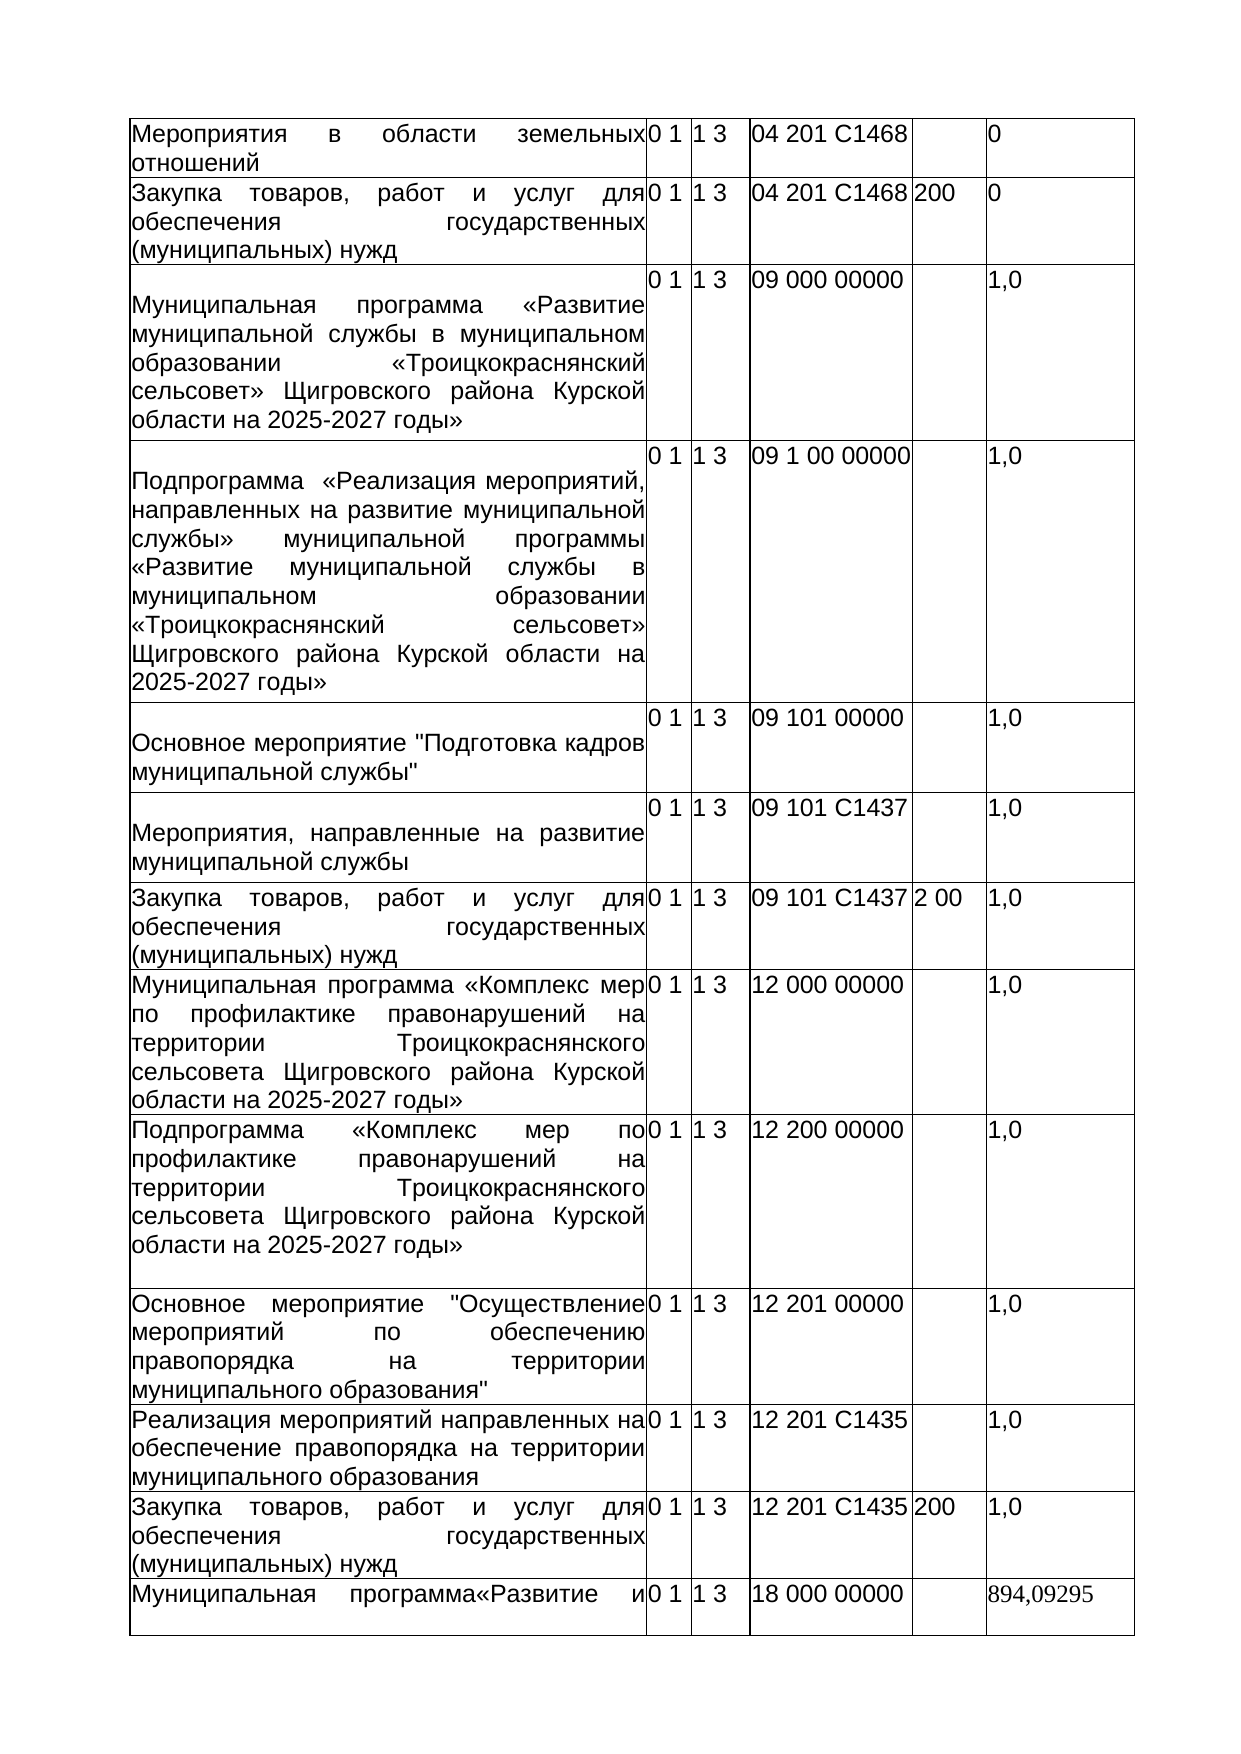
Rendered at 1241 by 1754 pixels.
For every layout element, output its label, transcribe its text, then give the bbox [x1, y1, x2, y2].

table_cell Закупка товаров, работ и услуг для обеспечения государственных (муниципальных) нужд [131, 178, 646, 264]
table_cell Подпрограмма «Реализация мероприятий, направленных на развитие муниципальной службы» муниципальной программы «Развитие муниципальной службы в муниципальном образовании «Троицкокраснянский сельсовет» Щигровского района Курской области на 2025-2027 годы» [131, 441, 646, 702]
table_cell 0 1 [647, 793, 691, 882]
table_cell [913, 970, 986, 1114]
table_cell 1,0 [987, 793, 1134, 882]
table_cell 09 101 С1437 [751, 793, 912, 882]
table_cell Подпрограмма «Комплекс мер по профилактике правонарушений на территории Троицкокраснянского сельсовета Щигровского района Курской области на 2025-2027 годы» [131, 1115, 646, 1287]
table_cell 894,09295 [987, 1579, 1134, 1635]
table_cell 1,0 [987, 1115, 1134, 1287]
table_cell 0 1 [647, 178, 691, 264]
table_cell 0 1 [647, 703, 691, 792]
table_cell [913, 1405, 986, 1491]
table_cell 09 000 00000 [751, 265, 912, 440]
table_cell 1,0 [987, 1405, 1134, 1491]
table_cell Основное мероприятие "Осуществление мероприятий по обеспечению правопорядка на территории муниципального образования" [131, 1289, 646, 1403]
table_cell 1 3 [692, 1492, 749, 1578]
table_cell 1 3 [692, 119, 749, 177]
table_cell [913, 265, 986, 440]
table_cell 0 1 [647, 1579, 691, 1635]
table_cell 12 201 00000 [751, 1289, 912, 1403]
table_cell 04 201 С1468 [751, 178, 912, 264]
table_cell 09 101 00000 [751, 703, 912, 792]
table_cell 12 201 С1435 [751, 1405, 912, 1491]
table_cell 1 3 [692, 441, 749, 702]
table_cell 1 3 [692, 178, 749, 264]
table_cell 12 000 00000 [751, 970, 912, 1114]
table_cell 1 3 [692, 1115, 749, 1287]
table_cell 200 [913, 178, 986, 264]
table_cell 1,0 [987, 970, 1134, 1114]
table_cell 0 1 [647, 1289, 691, 1403]
table_cell 0 [987, 119, 1134, 177]
table_cell 1,0 [987, 1289, 1134, 1403]
table_cell Муниципальная программа «Комплекс мер по профилактике правонарушений на территории Троицкокраснянского сельсовета Щигровского района Курской области на 2025-2027 годы» [131, 970, 646, 1114]
table_cell 1 3 [692, 265, 749, 440]
table_cell 12 201 С1435 [751, 1492, 912, 1578]
table_cell 09 101 С1437 [751, 883, 912, 969]
table_cell 04 201 С1468 [751, 119, 912, 177]
table_cell 200 [913, 1492, 986, 1578]
table_cell 0 1 [647, 265, 691, 440]
table_cell 1 3 [692, 1579, 749, 1635]
table_cell 1 3 [692, 883, 749, 969]
table_cell [913, 703, 986, 792]
table_cell 0 1 [647, 970, 691, 1114]
table_cell 0 1 [647, 441, 691, 702]
table_cell 0 1 [647, 119, 691, 177]
table_cell 1 3 [692, 703, 749, 792]
table_cell [913, 441, 986, 702]
table_cell Муниципальная программа «Развитие муниципальной службы в муниципальном образовании «Троицкокраснянский сельсовет» Щигровского района Курской области на 2025-2027 годы» [131, 265, 646, 440]
table_cell [913, 1289, 986, 1403]
table_cell 1 3 [692, 970, 749, 1114]
table_cell 0 1 [647, 1405, 691, 1491]
table_cell 1 3 [692, 1405, 749, 1491]
table_cell 2 00 [913, 883, 986, 969]
table_cell [913, 793, 986, 882]
table_cell 1,0 [987, 441, 1134, 702]
table_cell 1 3 [692, 793, 749, 882]
table_cell [913, 1579, 986, 1635]
table_cell 12 200 00000 [751, 1115, 912, 1287]
table_cell Мероприятия, направленные на развитие муниципальной службы [131, 793, 646, 882]
table_cell Закупка товаров, работ и услуг для обеспечения государственных (муниципальных) нужд [131, 1492, 646, 1578]
table_cell 0 1 [647, 883, 691, 969]
table_cell Закупка товаров, работ и услуг для обеспечения государственных (муниципальных) нужд [131, 883, 646, 969]
table_cell 0 1 [647, 1115, 691, 1287]
table_cell 09 1 00 00000 [751, 441, 912, 702]
table_cell Мероприятия в области земельных отношений [131, 119, 646, 177]
table_cell Основное мероприятие "Подготовка кадров муниципальной службы" [131, 703, 646, 792]
table_cell [913, 1115, 986, 1287]
table_cell [913, 119, 986, 177]
table_cell 0 [987, 178, 1134, 264]
table_cell 1 3 [692, 1289, 749, 1403]
table_cell 0 1 [647, 1492, 691, 1578]
table_cell 1,0 [987, 883, 1134, 969]
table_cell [131, 1579, 646, 1635]
table_cell 1,0 [987, 1492, 1134, 1578]
table_cell 1,0 [987, 265, 1134, 440]
table_cell Реализация мероприятий направленных на обеспечение правопорядка на территории муниципального образования [131, 1405, 646, 1491]
table_cell 1,0 [987, 703, 1134, 792]
table_cell 18 000 00000 [751, 1579, 912, 1635]
